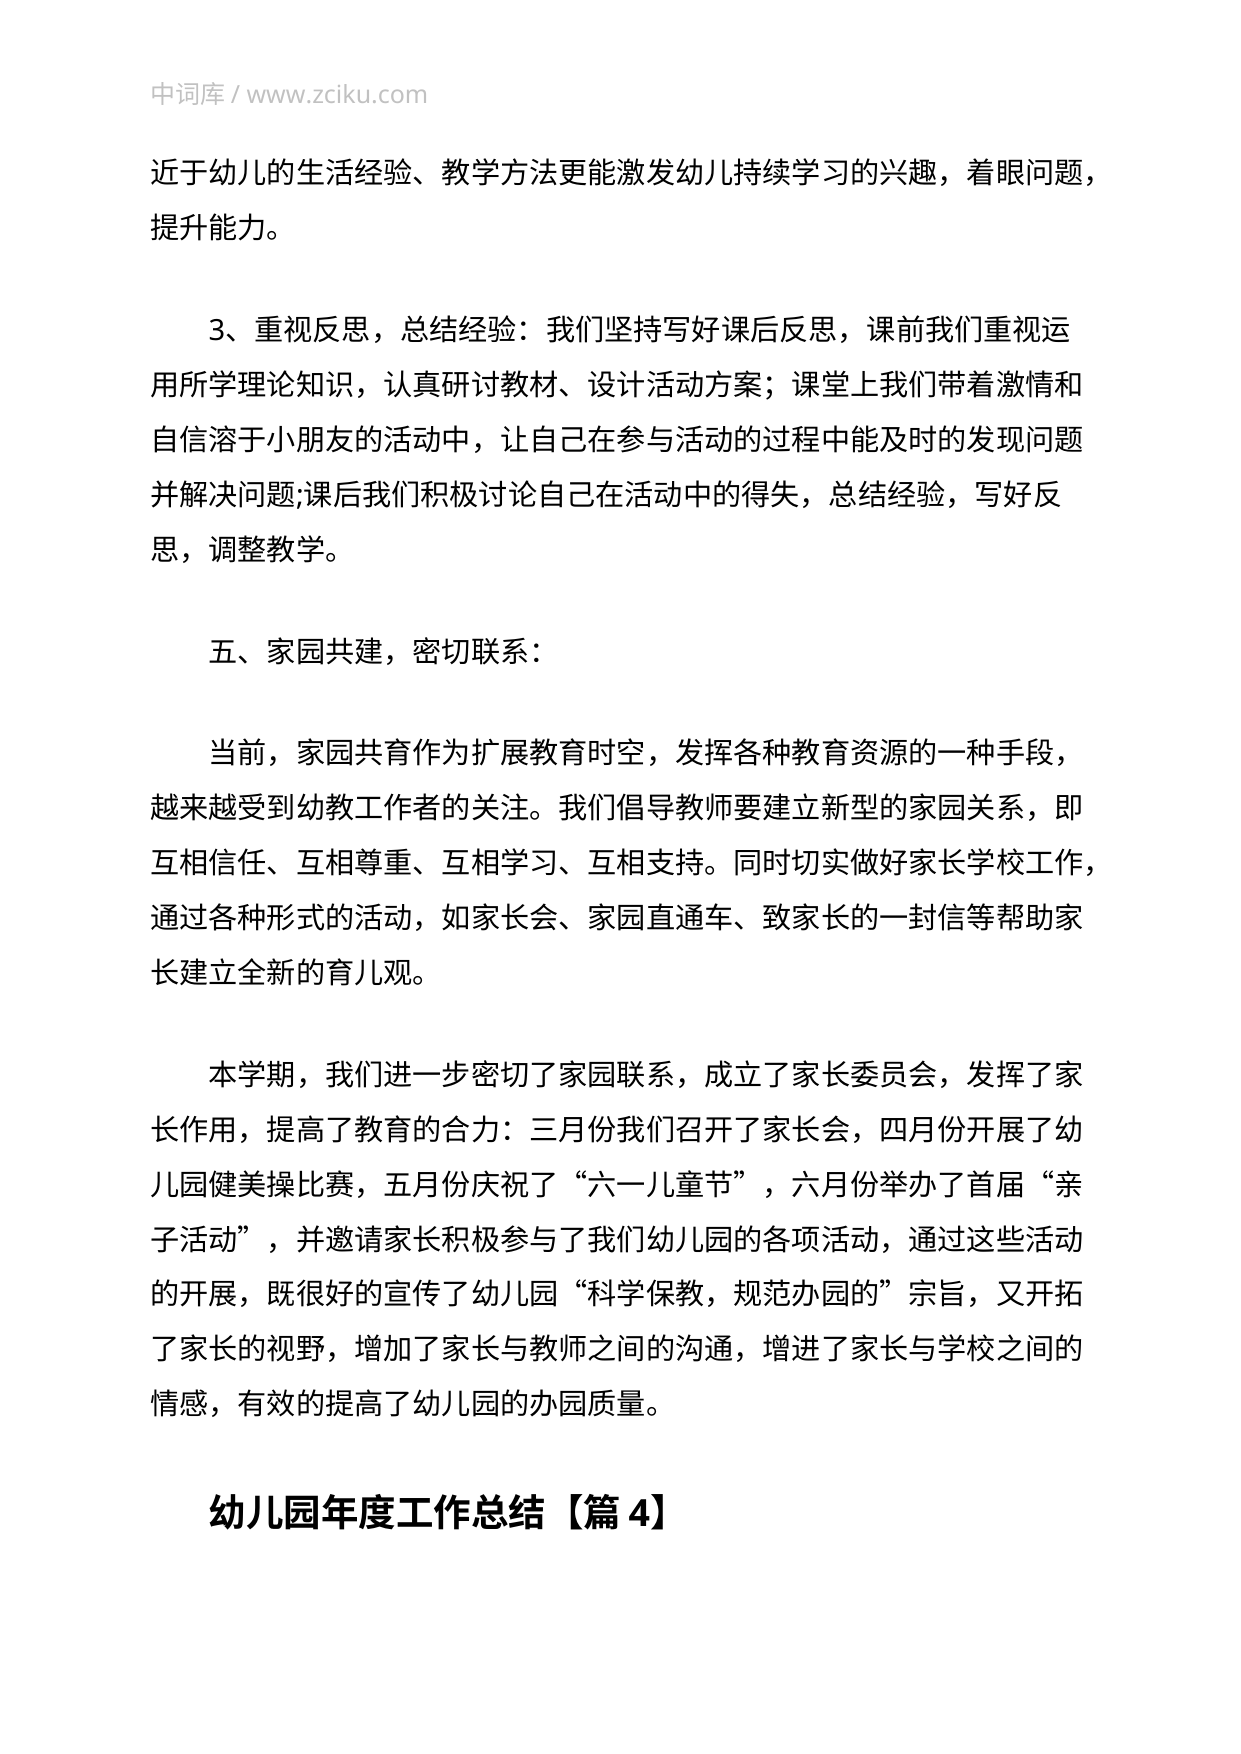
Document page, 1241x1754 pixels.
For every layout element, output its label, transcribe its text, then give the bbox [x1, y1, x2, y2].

text 五、家园共建，密切联系： [150, 628, 1090, 671]
text 本学期，我们进一步密切了家园联系，成立了家长委员会，发挥了家长作用，提高了教育的合力：三月份我们召开了家长会，四月份开展了幼儿园健美操比赛，五月份庆祝了“六一儿童节”，六月份举办了首届“亲子活动”，并邀请家长积极参与了我们幼儿园的各项活动，通过这些活动的开展，既很好的宣传了幼儿园“科学保教，规范办园的”宗旨，又开拓了家长的视野，增加了家长与教师之间的沟通，增进了家长与学校之间的情感，有效的提高了幼儿园的办园质量。 [150, 1051, 1090, 1423]
text 幼儿园年度工作总结【篇4】 [150, 1482, 1090, 1537]
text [150, 150, 1090, 247]
text 3、重视反思，总结经验：我们坚持写好课后反思，课前我们重视运用所学理论知识，认真研讨教材、设计活动方案；课堂上我们带着激情和自信溶于小朋友的活动中，让自己在参与活动的过程中能及时的发现问题并解决问题;课后我们积极讨论自己在活动中的得失，总结经验，写好反思，调整教学。 [150, 307, 1090, 569]
text 当前，家园共育作为扩展教育时空，发挥各种教育资源的一种手段，越来越受到幼教工作者的关注。我们倡导教师要建立新型的家园关系，即互相信任、互相尊重、互相学习、互相支持。同时切实做好家长学校工作，通过各种形式的活动，如家长会、家园直通车、致家长的一封信等帮助家长建立全新的育儿观。 [150, 730, 1090, 992]
